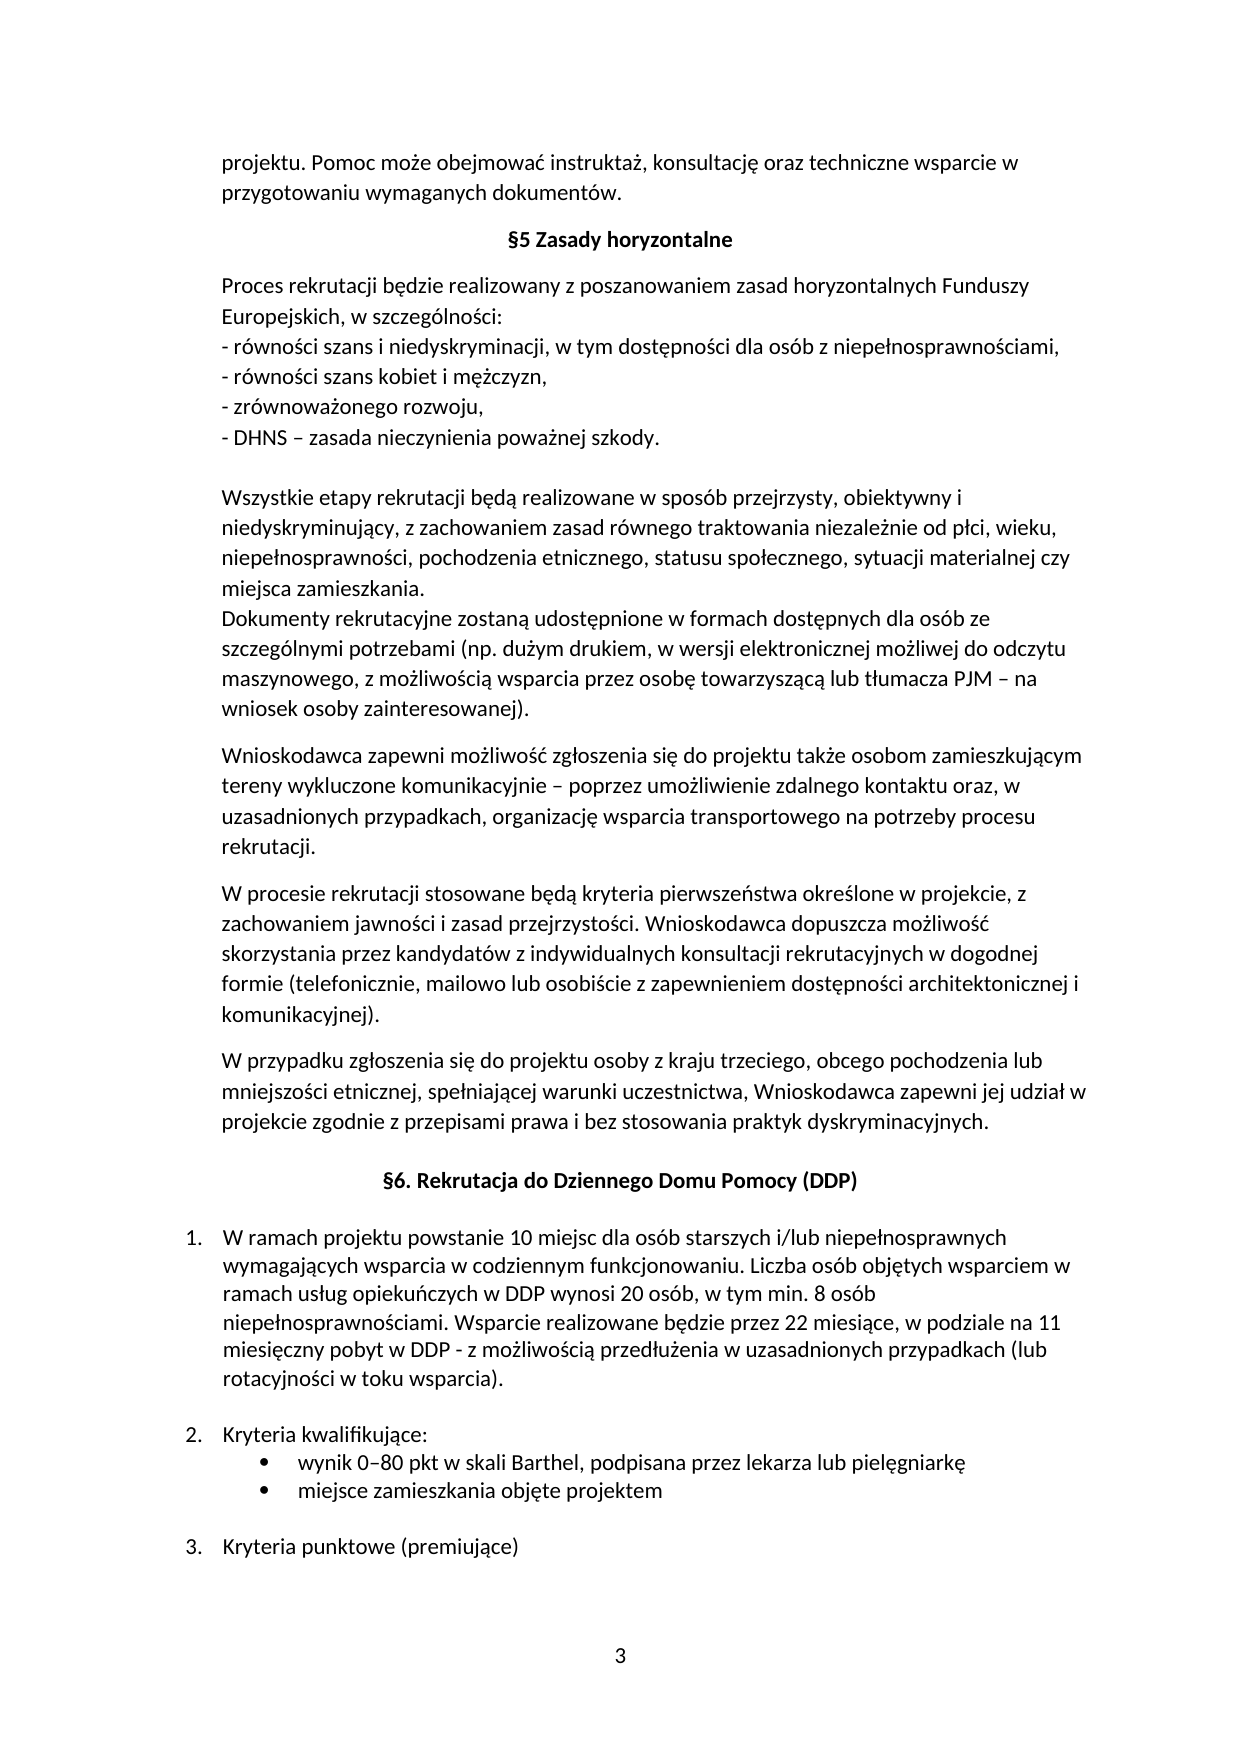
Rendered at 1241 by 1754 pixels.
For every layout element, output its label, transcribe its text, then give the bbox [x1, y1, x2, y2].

list W ramach projektu powstanie 10 miejsc dla osób starszych i/lub niepełnosprawnych wymagających wsparcia w codziennym funkcjonowaniu. Liczba osób objętych wsparciem w ramach usług opiekuńczych w DDP wynosi 20 osób, w tym min. 8 osób niepełnosprawnościami. Wsparcie realizowane będzie przez 22 miesiące, w podziale na 11 miesięczny pobyt w DDP - z możliwością przedłużenia w uzasadnionych przypadkach (lub rotacyjności w toku wsparcia). [185, 1223, 1093, 1392]
text §5 Zasady horyzontalne [148, 225, 1093, 253]
text Proces rekrutacji będzie realizowany z poszanowaniem zasad horyzontalnych Funduszy Europejskich, w szczególności: - równości szans i niedyskryminacji, w tym dostępności dla osób z niepełnosprawnościami, - równości szans kobiet i mężczyzn, - zrównoważonego rozwoju, [221, 272, 1093, 420]
text Dokumenty rekrutacyjne zostaną udostępnione w formach dostępnych dla osób ze szczególnymi potrzebami (np. dużym drukiem, w wersji elektronicznej możliwej do odczytu maszynowego, z możliwością wsparcia przez osobę towarzyszącą lub tłumacza PJM – na wniosek osoby zainteresowanej). [221, 604, 1093, 722]
text Wnioskodawca zapewni możliwość zgłoszenia się do projektu także osobom zamieszkującym tereny wykluczone komunikacyjnie – poprzez umożliwienie zdalnego kontaktu oraz, w uzasadnionych przypadkach, organizację wsparcia transportowego na potrzeby procesu rekrutacji. [221, 741, 1093, 860]
list Kryteria punktowe (premiujące) [185, 1532, 1093, 1560]
text W przypadku zgłoszenia się do projektu osoby z kraju trzeciego, obcego pochodzenia lub mniejszości etnicznej, spełniającej warunki uczestnictwa, Wnioskodawca zapewni jej udział w projekcie zgodnie z przepisami prawa i bez stosowania praktyk dyskryminacyjnych. [221, 1047, 1093, 1135]
list miejsce zamieszkania objęte projektem [260, 1476, 1093, 1504]
text - DHNS – zasada nieczynienia poważnej szkody. Wszystkie etapy rekrutacji będą realizowane w sposób przejrzysty, obiektywny i niedyskryminujący, z zachowaniem zasad równego traktowania niezależnie od płci, wieku, niepełnosprawności, pochodzenia etnicznego, statusu społecznego, sytuacji materialnej czy miejsca zamieszkania. [221, 423, 1093, 602]
list Kryteria kwalifikujące: [185, 1420, 1093, 1448]
text W procesie rekrutacji stosowane będą kryteria pierwszeństwa określone w projekcie, z zachowaniem jawności i zasad przejrzystości. Wnioskodawca dopuszcza możliwość skorzystania przez kandydatów z indywidualnych konsultacji rekrutacyjnych w dogodnej formie (telefonicznie, mailowo lub osobiście z zapewnieniem dostępności architektonicznej i komunikacyjnej). [221, 879, 1093, 1028]
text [221, 148, 1093, 206]
list wynik 0–80 pkt w skali Barthel, podpisana przez lekarza lub pielęgniarkę [260, 1448, 1093, 1476]
text §6. Rekrutacja do Dziennego Domu Pomocy (DDP) [148, 1166, 1093, 1194]
